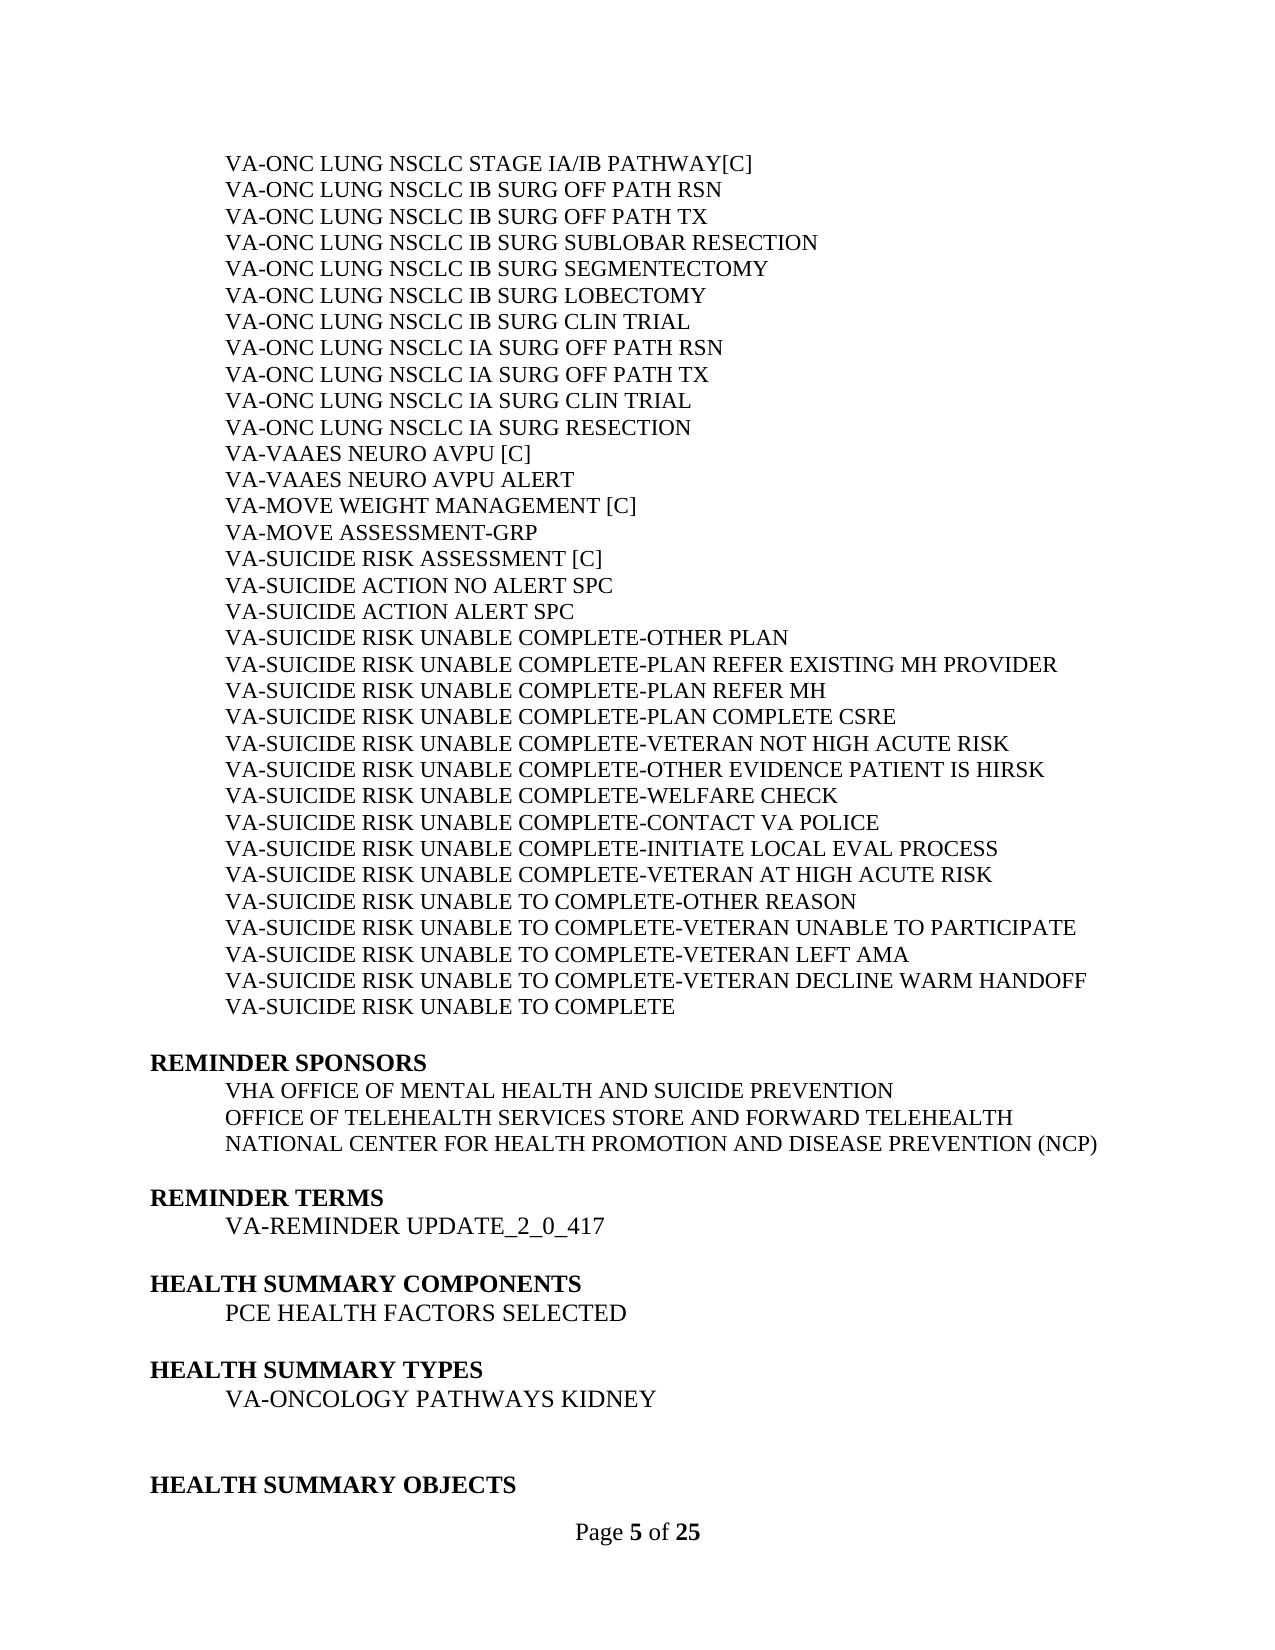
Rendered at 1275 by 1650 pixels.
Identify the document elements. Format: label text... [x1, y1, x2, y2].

text VA-SUICIDE RISK UNABLE COMPLETE-VETERAN NOT HIGH ACUTE RISK [225, 730, 1125, 756]
text VA-SUICIDE RISK UNABLE TO COMPLETE-OTHER REASON [225, 888, 1125, 914]
text VA-SUICIDE RISK UNABLE COMPLETE-WELFARE CHECK [225, 782, 1125, 809]
text PCE HEALTH FACTORS SELECTED [150, 1298, 1125, 1326]
text VA-ONC LUNG NSCLC IB SURG SUBLOBAR RESECTION [225, 229, 1125, 255]
text VA-MOVE WEIGHT MANAGEMENT [C] [225, 493, 1125, 519]
text VA-SUICIDE RISK UNABLE COMPLETE-PLAN REFER MH [225, 677, 1125, 703]
text VA-ONC LUNG NSCLC IB SURG OFF PATH TX [225, 203, 1125, 229]
text VA-SUICIDE RISK UNABLE COMPLETE-OTHER PLAN [225, 624, 1125, 651]
text HEALTH SUMMARY OBJECTS [150, 1470, 1125, 1499]
text VA-ONCOLOGY PATHWAYS KIDNEY [150, 1384, 1125, 1413]
text HEALTH SUMMARY COMPONENTS [150, 1269, 1125, 1298]
text VA-ONC LUNG NSCLC IB SURG LOBECTOMY [225, 282, 1125, 308]
text VA-SUICIDE RISK UNABLE COMPLETE-CONTACT VA POLICE [225, 809, 1125, 835]
text VHA OFFICE OF MENTAL HEALTH AND SUICIDE PREVENTION [225, 1077, 1125, 1103]
text VA-SUICIDE RISK UNABLE TO COMPLETE-VETERAN UNABLE TO PARTICIPATE [225, 914, 1125, 941]
text VA-SUICIDE RISK UNABLE COMPLETE-VETERAN AT HIGH ACUTE RISK [225, 862, 1125, 888]
text VA-ONC LUNG NSCLC IA SURG OFF PATH RSN [225, 334, 1125, 361]
text VA-ONC LUNG NSCLC IB SURG OFF PATH RSN [225, 176, 1125, 203]
text VA-SUICIDE RISK ASSESSMENT [C] [225, 545, 1125, 572]
text NATIONAL CENTER FOR HEALTH PROMOTION AND DISEASE PREVENTION (NCP) [225, 1130, 1125, 1156]
text VA-VAAES NEURO AVPU [C] [225, 440, 1125, 466]
text VA-SUICIDE RISK UNABLE TO COMPLETE-VETERAN DECLINE WARM HANDOFF [225, 967, 1125, 993]
text REMINDER TERMS [150, 1183, 1125, 1211]
text VA-SUICIDE RISK UNABLE COMPLETE-INITIATE LOCAL EVAL PROCESS [225, 835, 1125, 862]
text VA-ONC LUNG NSCLC STAGE IA/IB PATHWAY[C] [225, 150, 1125, 176]
text VA-MOVE ASSESSMENT-GRP [225, 519, 1125, 545]
text VA-SUICIDE ACTION NO ALERT SPC [225, 572, 1125, 598]
text VA-ONC LUNG NSCLC IB SURG SEGMENTECTOMY [225, 255, 1125, 282]
text VA-SUICIDE RISK UNABLE COMPLETE-PLAN COMPLETE CSRE [225, 703, 1125, 730]
text VA-SUICIDE RISK UNABLE COMPLETE-PLAN REFER EXISTING MH PROVIDER [225, 651, 1125, 677]
text VA-SUICIDE RISK UNABLE COMPLETE-OTHER EVIDENCE PATIENT IS HIRSK [225, 756, 1125, 782]
text REMINDER SPONSORS [150, 1048, 1125, 1077]
text VA-ONC LUNG NSCLC IA SURG CLIN TRIAL [225, 387, 1125, 413]
text VA-REMINDER UPDATE_2_0_417 [150, 1211, 1125, 1240]
text OFFICE OF TELEHEALTH SERVICES STORE AND FORWARD TELEHEALTH [225, 1103, 1125, 1130]
text VA-ONC LUNG NSCLC IA SURG RESECTION [225, 413, 1125, 440]
text VA-SUICIDE RISK UNABLE TO COMPLETE-VETERAN LEFT AMA [225, 941, 1125, 967]
text HEALTH SUMMARY TYPES [150, 1355, 1125, 1384]
text VA-ONC LUNG NSCLC IA SURG OFF PATH TX [225, 361, 1125, 387]
text VA-SUICIDE RISK UNABLE TO COMPLETE [225, 993, 1125, 1020]
text VA-SUICIDE ACTION ALERT SPC [225, 598, 1125, 624]
text VA-ONC LUNG NSCLC IB SURG CLIN TRIAL [225, 308, 1125, 334]
text VA-VAAES NEURO AVPU ALERT [225, 466, 1125, 493]
